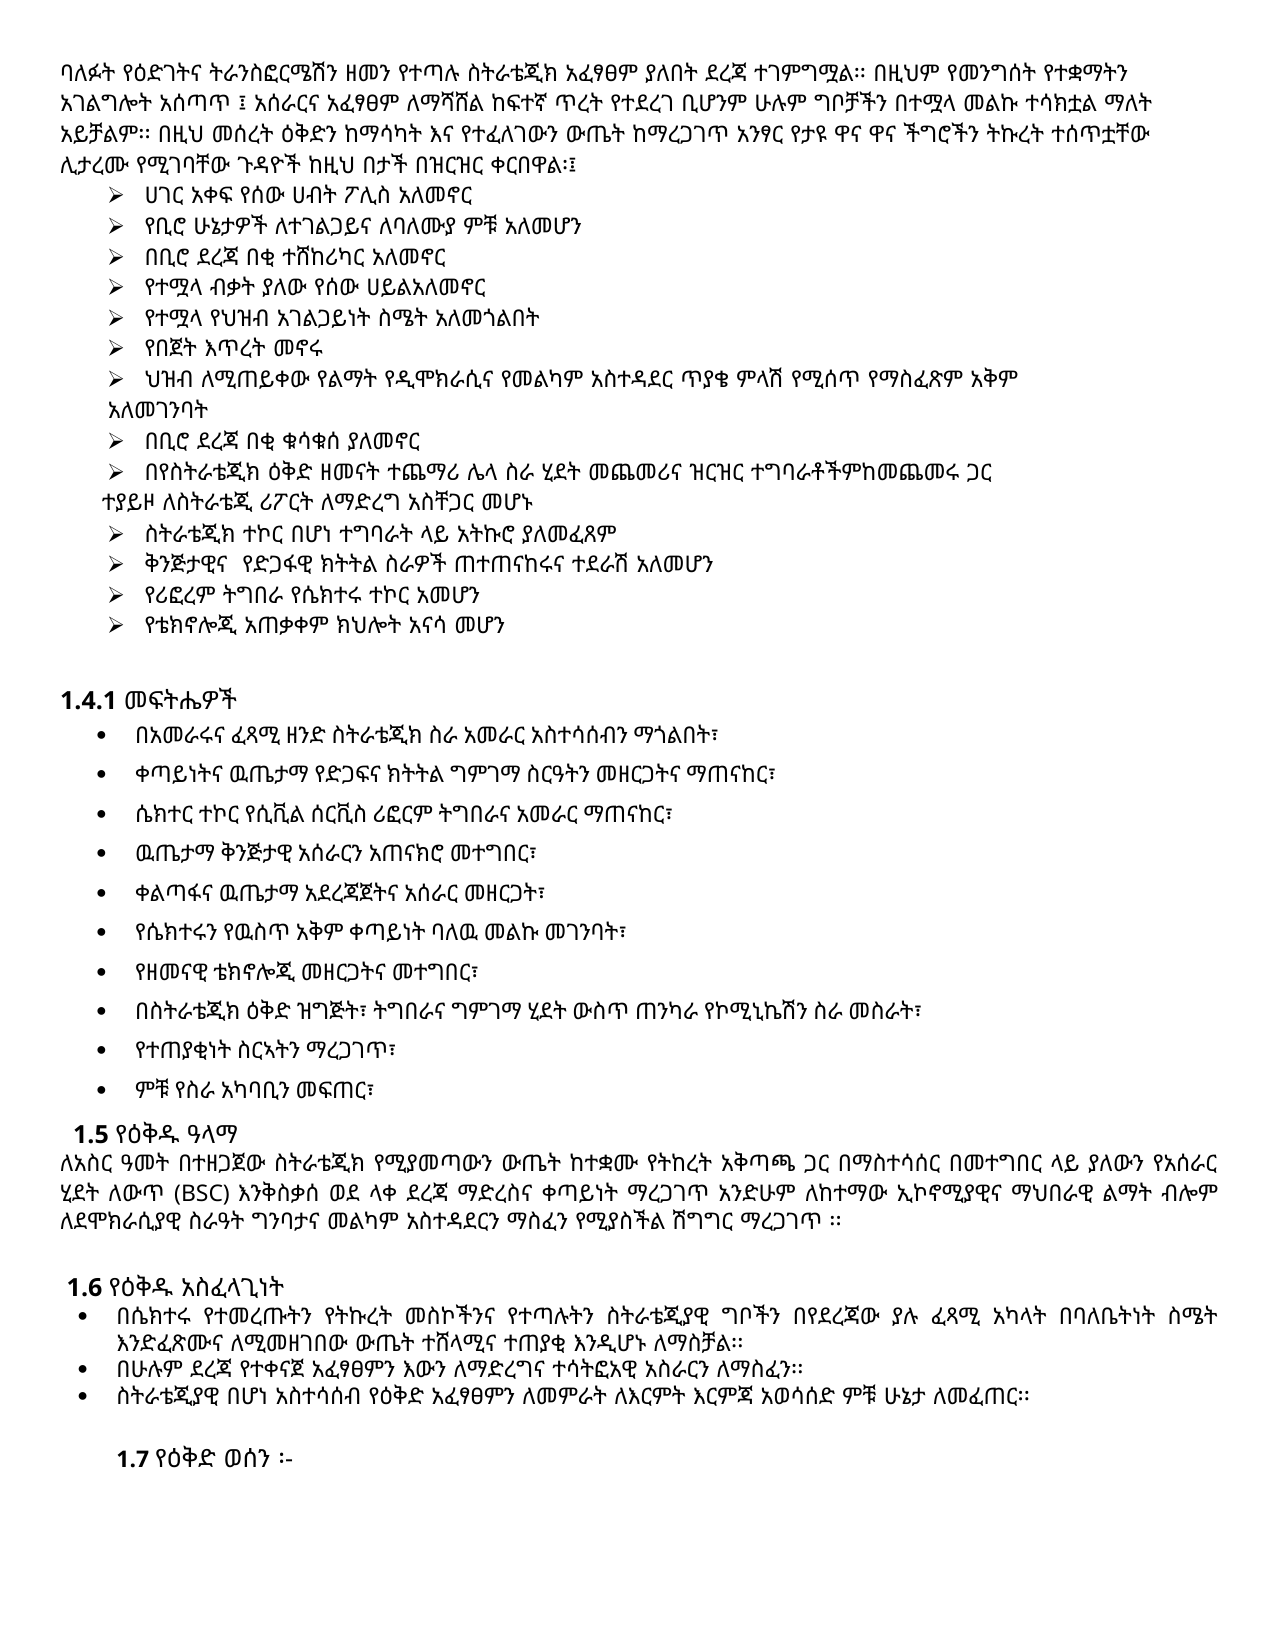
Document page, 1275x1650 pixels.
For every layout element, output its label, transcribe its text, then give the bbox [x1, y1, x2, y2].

list ቀልጣፋና ዉጤታማ አደረጃጀትና አሰራር መዘርጋት፣ [97, 879, 1219, 906]
list ስትራቴጂክ ተኮር በሆነ ተግባራት ላይ አትኩሮ ያለመፈጸም [107, 521, 1219, 547]
text ለአስር ዓመት በተዘጋጀው ስትራቴጂክ የሚያመጣውን ውጤት ከተቋሙ የትከረት አቅጣጫ ጋር በማስተሳሰር በመተግበር ላይ ያለውን የአሰራር ሂደት ለውጥ (BSC) እንቅስቃሰ ወደ ላቀ ደረጃ ማድረስና ቀጣይነት ማረጋገጥ አንድሁም ለከተማው ኢኮኖሚያዊና ማህበራዊ ልማት ብሎም ለደሞክራሲያዊ ስራዓት ግንባታና መልካም አስተዳደርን ማስፈን የሚያስችል ሽግግር ማረጋገጥ ፡፡ [60, 1151, 1219, 1235]
text 1.7 የዕቅድ ወሰን ፡- [116, 1441, 1219, 1475]
list የተሟላ ብቃት ያለው የሰው ሀይልአለመኖር [107, 274, 1219, 301]
text 1.4.1 መፍትሔዎች [60, 682, 1219, 717]
list ምቹ የስራ አካባቢን መፍጠር፣ [97, 1077, 1219, 1103]
list የተሟላ የህዝብ አገልጋይነት ስሜት አለመጎልበት [107, 305, 1219, 332]
list የቴክኖሎጂ አጠቃቀም ክህሎት አናሳ መሆን [107, 613, 1219, 639]
text ተያይዞ ለስትራቴጂ ሪፖርት ለማድረግ አስቸጋር መሆኑ [60, 489, 1219, 516]
list የቢሮ ሁኔታዎች ለተገልጋይና ለባለሙያ ምቹ አለመሆን [107, 213, 1219, 240]
list በአመራሩና ፈጻሚ ዘንድ ስትራቴጂክ ስራ አመራር አስተሳሰብን ማጎልበት፣ [97, 722, 1219, 748]
list የዘመናዊ ቴክኖሎጂ መዘርጋትና መተግበር፣ [97, 958, 1219, 985]
list የሪፎረም ትግበራ የሴክተሩ ተኮር አመሆን [107, 582, 1219, 609]
text 1.6 የዕቅዱ አስፈላጊነት [60, 1269, 1219, 1303]
list የሴክተሩን የዉስጥ አቅም ቀጣይነት ባለዉ መልኩ መገንባት፣ [97, 919, 1219, 945]
list በየስትራቴጂክ ዕቅድ ዘመናት ተጨማሪ ሌላ ስራ ሂደት መጨመሪና ዝርዝር ተግባራቶችምከመጨመሩ ጋር [107, 459, 1219, 486]
list በሴክተሩ የተመረጡትን የትኩረት መስኮችንና የተጣሉትን ስትራቴጂያዊ ግቦችን በየደረጃው ያሉ ፈጻሚ አካላት በባለቤትነት ስሜት እንድፈጽሙና ለሚመዘገበው ውጤት ተሸላሚና ተጠያቂ እንዲሆኑ ለማስቻል፡፡ [79, 1303, 1219, 1357]
text 1.5 የዕቅዱ ዓላማ [60, 1116, 1219, 1151]
list ህዝብ ለሚጠይቀው የልማት የዲሞክራሲና የመልካም አስተዳደር ጥያቄ ምላሽ የሚሰጥ የማስፈጽም አቅም [107, 366, 1219, 393]
list የበጀት እጥረት መኖሩ [107, 336, 1219, 362]
list ቅንጅታዊና የድጋፋዊ ክትትል ስራዎች ጠተጠናከሩና ተደራሽ አለመሆን [107, 551, 1219, 578]
text አለመገንባት [60, 397, 1219, 423]
list በስትራቴጂክ ዕቅድ ዝግጅት፣ ትግበራና ግምገማ ሂደት ውስጥ ጠንካራ የኮሚኒኬሽን ስራ መስራት፣ [97, 998, 1219, 1024]
list ስትራቴጂያዊ በሆነ አስተሳሰብ የዕቅድ አፈፃፀምን ለመምራት ለእርምት እርምጃ አወሳሰድ ምቹ ሁኔታ ለመፈጠር፡፡ [79, 1383, 1219, 1410]
list ሀገር አቀፍ የሰው ሀብት ፖሊስ አለመኖር [107, 182, 1219, 209]
text ባለፉት የዕድገትና ትራንስፎርሜሽን ዘመን የተጣሉ ስትራቴጂክ አፈፃፀም ያለበት ደረጃ ተገምግሟል፡፡ በዚህም የመንግሰት የተቋማትን አገልግሎት አሰጣጥ ፤ አሰራርና አፈፃፀም ለማሻሸል ከፍተኛ ጥረት የተደረገ ቢሆንም ሁሉም ግቦቻችን በተሟላ መልኩ ተሳክቷል ማለት አይቻልም፡፡ በዚህ መሰረት ዕቅድን ከማሳካት እና የተፈለገውን ውጤት ከማረጋገጥ አንፃር የታዩ ዋና ዋና ችግሮችን ትኩረት ተሰጥቷቸው ሊታረሙ የሚገባቸው ጉዳዮች ከዚህ በታች በዝርዝር ቀርበዋል፡፤ [60, 60, 1219, 178]
list በሁሉም ደረጃ የተቀናጀ አፈፃፀምን እውን ለማድረግና ተሳትፎአዊ አስራርን ለማስፈን፡፡ [79, 1357, 1219, 1383]
list ቀጣይነትና ዉጤታማ የድጋፍና ክትትል ግምገማ ስርዓትን መዘርጋትና ማጠናከር፣ [97, 761, 1219, 787]
list ዉጤታማ ቅንጅታዊ አሰራርን አጠናክሮ መተግበር፣ [97, 840, 1219, 866]
list የተጠያቂነት ስርኣትን ማረጋገጥ፣ [97, 1037, 1219, 1064]
list ሴክተር ተኮር የሲቪል ሰርቪስ ሪፎርም ትግበራና አመራር ማጠናከር፣ [97, 801, 1219, 827]
list በቢሮ ደረጃ በቂ ተሸከሪካር አለመኖር [107, 244, 1219, 270]
list በቢሮ ደረጃ በቂ ቁሳቁሰ ያለመኖር [107, 428, 1219, 455]
